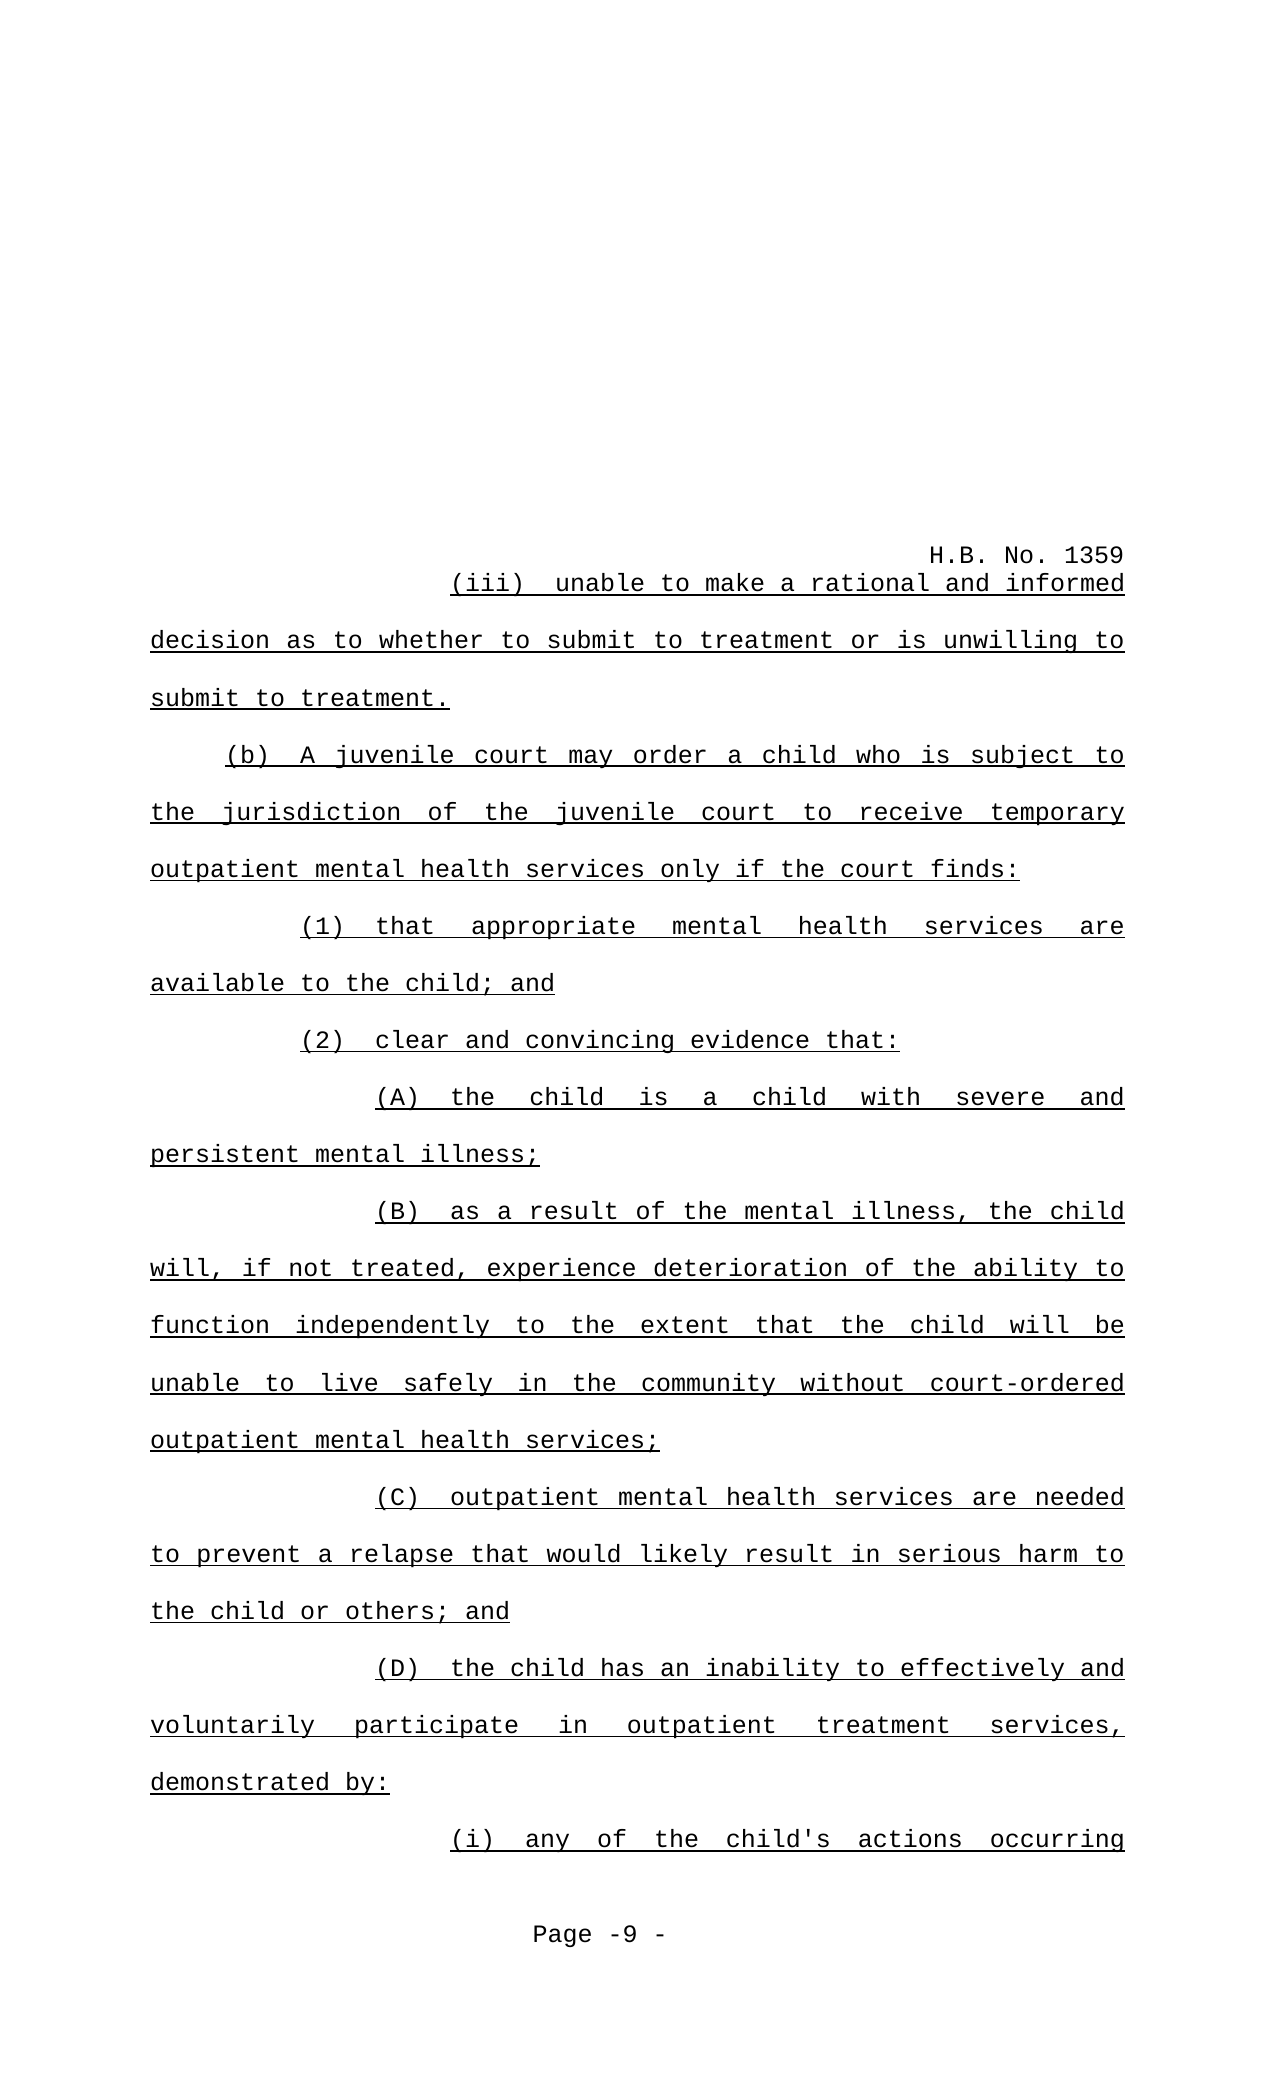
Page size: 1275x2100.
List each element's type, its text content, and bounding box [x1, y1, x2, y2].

text (C) outpatient mental health services are needed to prevent a relapse that would likely result in serious harm to the child or others; and [150, 1484, 1125, 1565]
text (1) that appropriate mental health services are available to the child; and [150, 913, 1125, 999]
text (iii) unable to make a rational and informed decision as to whether to submit to treatment or is unwilling to submit to treatment. [150, 653, 1125, 713]
text (D) the child has an inability to effectively and voluntarily participate in outpatient treatment services, demonstrated by: [150, 1655, 1125, 1736]
text (iii) unable to make a rational and informed decision as to whether to submit to treatment or is unwilling to submit to treatment. [150, 571, 1125, 651]
text (B) as a result of the mental illness, the child will, if not treated, experience deterioration of the ability to function independently to the extent that the child will be unable to live safely in the community without court-ordered outpatient mental health services; [150, 1281, 1125, 1336]
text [150, 1827, 1125, 1855]
text (B) as a result of the mental illness, the child will, if not treated, experience deterioration of the ability to function independently to the extent that the child will be unable to live safely in the community without court-ordered outpatient mental health services; [150, 1199, 1125, 1279]
text (2) clear and convincing evidence that: [150, 1027, 1125, 1056]
text (b) A juvenile court may order a child who is subject to the jurisdiction of the juvenile court to receive temporary outpatient mental health services only if the court finds: [150, 824, 1125, 885]
text (A) the child is a child with severe and persistent mental illness; [150, 1084, 1125, 1170]
text (D) the child has an inability to effectively and voluntarily participate in outpatient treatment services, demonstrated by: [150, 1737, 1125, 1798]
text (b) A juvenile court may order a child who is subject to the jurisdiction of the juvenile court to receive temporary outpatient mental health services only if the court finds: [150, 742, 1125, 822]
text (B) as a result of the mental illness, the child will, if not treated, experience deterioration of the ability to function independently to the extent that the child will be unable to live safely in the community without court-ordered outpatient mental health services; [150, 1338, 1125, 1393]
text (C) outpatient mental health services are needed to prevent a relapse that would likely result in serious harm to the child or others; and [150, 1566, 1125, 1627]
text (B) as a result of the mental illness, the child will, if not treated, experience deterioration of the ability to function independently to the extent that the child will be unable to live safely in the community without court-ordered outpatient mental health services; [150, 1395, 1125, 1456]
